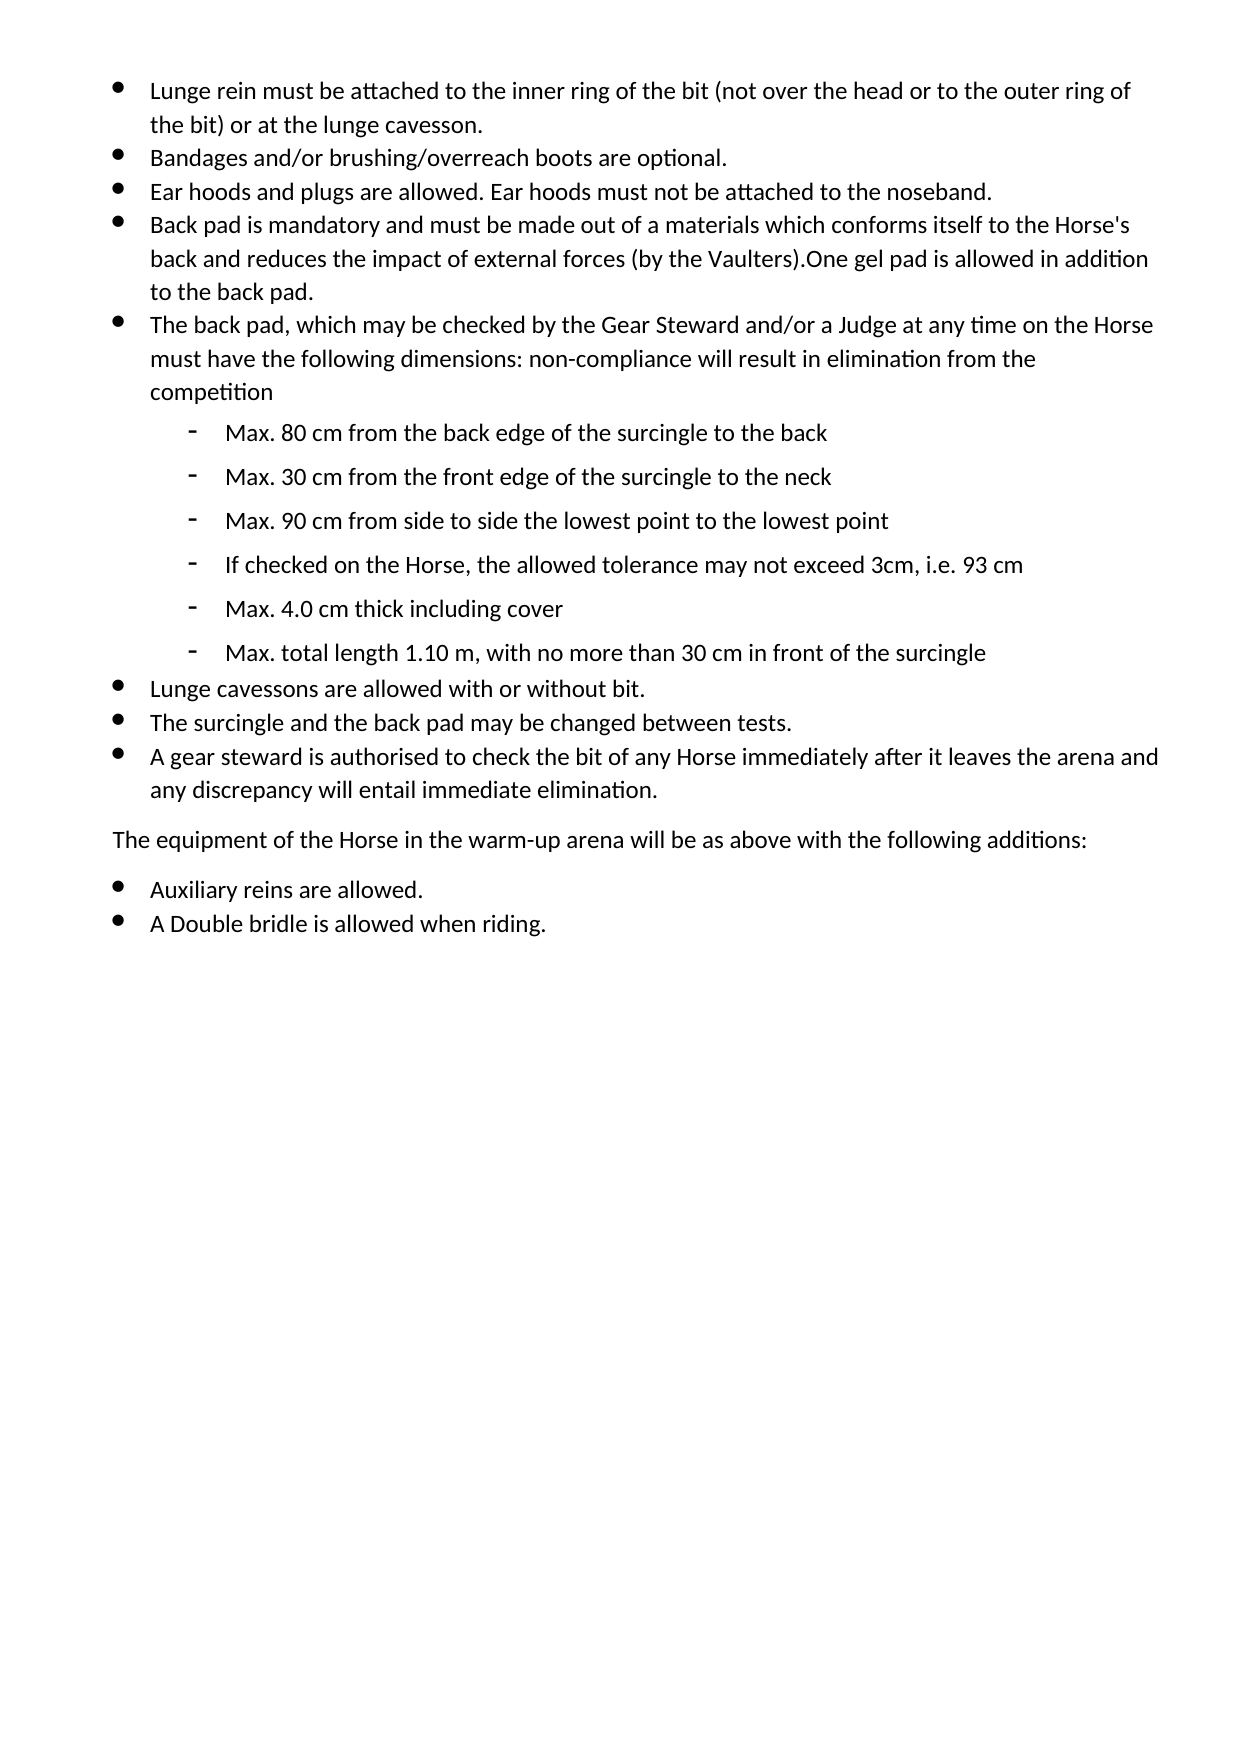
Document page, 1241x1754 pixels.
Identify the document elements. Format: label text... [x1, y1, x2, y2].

list If checked on the Horse, the allowed tolerance may not exceed 3cm, i.e. 93 cm [187, 541, 1165, 582]
list Lunge cavessons are allowed with or without bit. [112, 673, 1165, 704]
list A Double bridle is allowed when riding. [112, 908, 1165, 939]
list Max. 90 cm from side to side the lowest point to the lowest point [187, 497, 1165, 538]
list Bandages and/or brushing/overreach boots are optional. [112, 142, 1165, 173]
list Lunge rein must be attached to the inner ring of the bit (not over the head or to the outer ring of the bit) or at the lunge cavesson. [112, 75, 1165, 139]
list Max. 30 cm from the front edge of the surcingle to the neck [187, 453, 1165, 494]
text The equipment of the Horse in the warm-up arena will be as above with the following additions: [112, 824, 1165, 855]
list Auxiliary reins are allowed. [112, 874, 1165, 905]
list The back pad, which may be checked by the Gear Steward and/or a Judge at any time on the Horse must have the following dimensions: non-compliance will result in elimination from the competition [112, 309, 1165, 407]
list Max. 80 cm from the back edge of the surcingle to the back [187, 409, 1165, 450]
list Ear hoods and plugs are allowed. Ear hoods must not be attached to the noseband. [112, 176, 1165, 207]
list Max. total length 1.10 m, with no more than 30 cm in front of the surcingle [187, 629, 1165, 669]
list A gear steward is authorised to check the bit of any Horse immediately after it leaves the arena and any discrepancy will entail immediate elimination. [112, 741, 1165, 805]
list Back pad is mandatory and must be made out of a materials which conforms itself to the Horse's back and reduces the impact of external forces (by the Vaulters).One gel pad is allowed in addition to the back pad. [112, 210, 1165, 307]
list Max. 4.0 cm thick including cover [187, 585, 1165, 626]
list The surcingle and the back pad may be changed between tests. [112, 707, 1165, 738]
